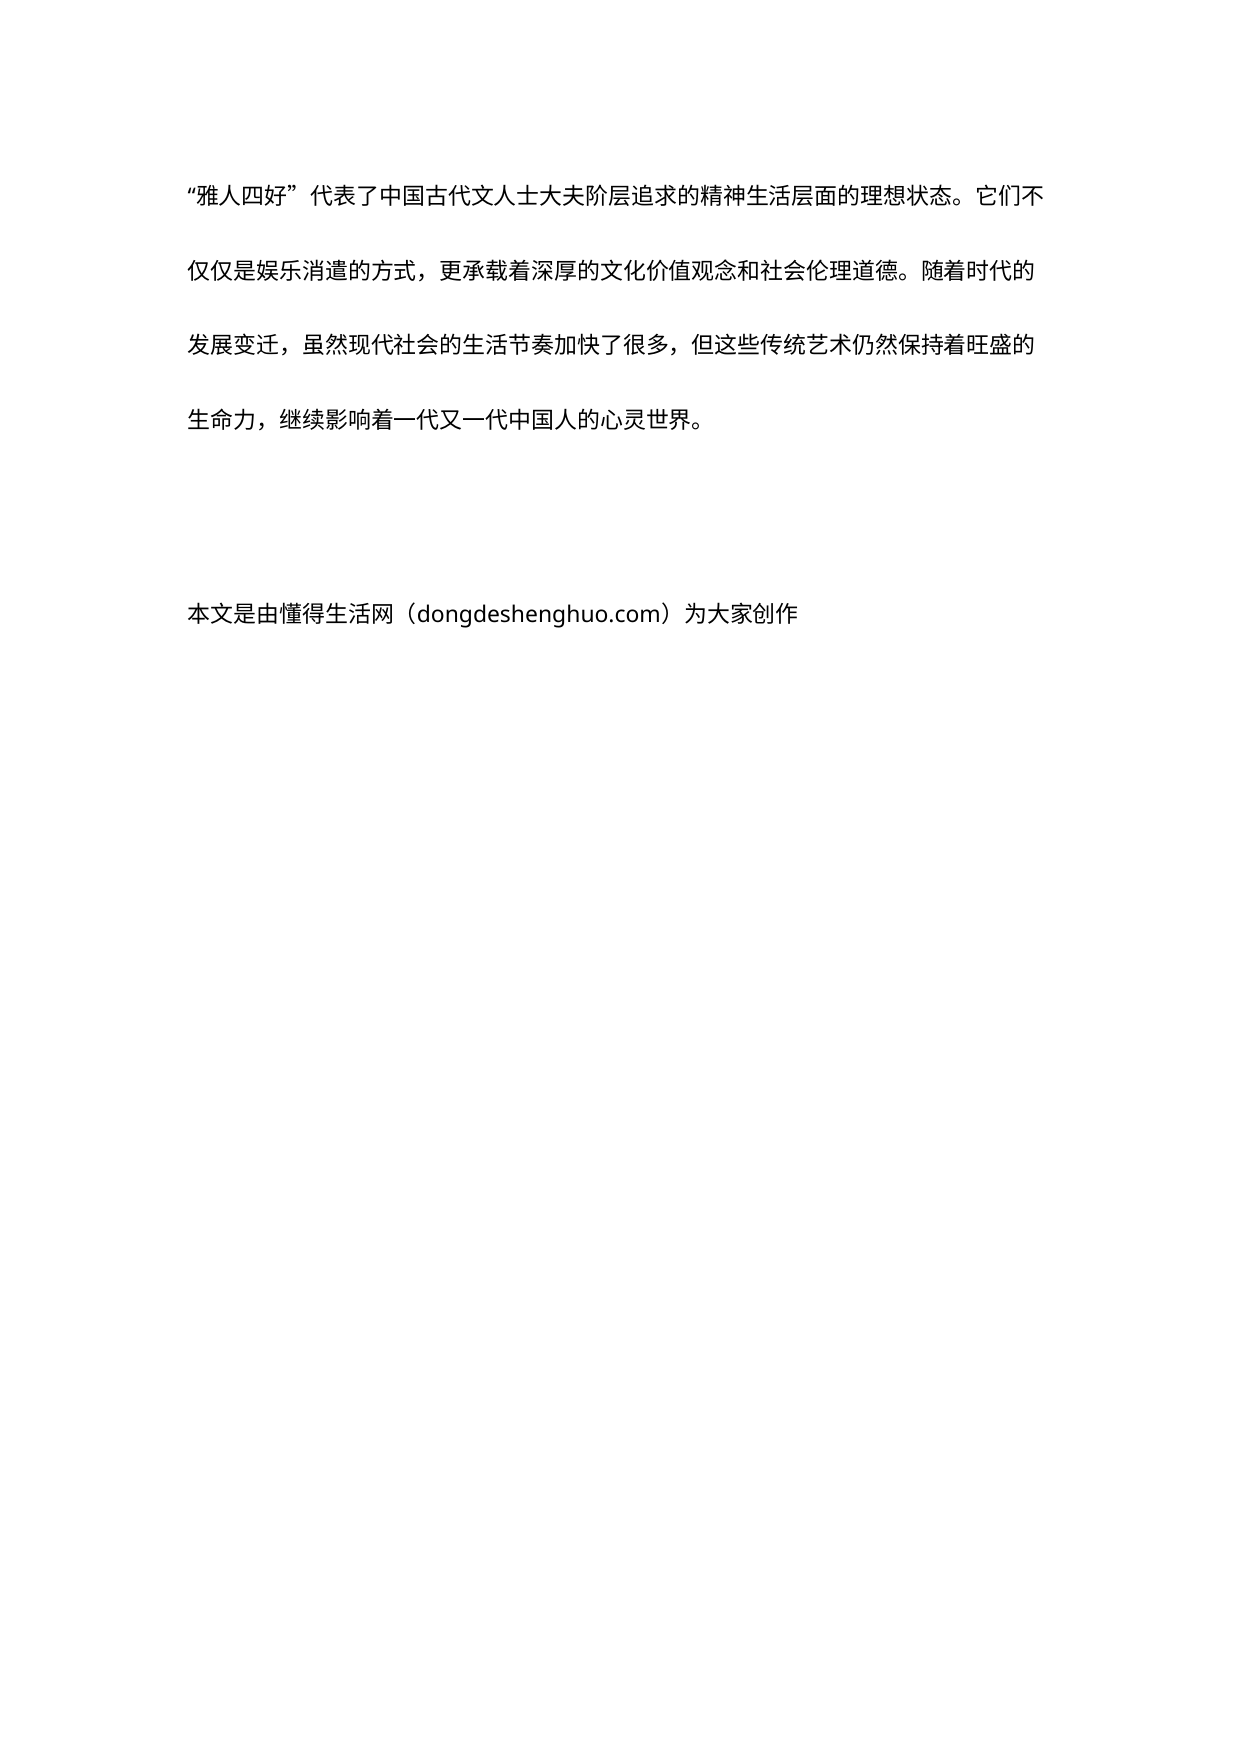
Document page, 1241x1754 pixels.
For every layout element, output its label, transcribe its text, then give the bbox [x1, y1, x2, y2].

text 本文是由懂得生活网（dongdeshenghuo.com）为大家创作 [187, 580, 1053, 645]
text “雅人四好”代表了中国古代文人士大夫阶层追求的精神生活层面的理想状态。它们不仅仅是娱乐消遣的方式，更承载着深厚的文化价值观念和社会伦理道德。随着时代的发展变迁，虽然现代社会的生活节奏加快了很多，但这些传统艺术仍然保持着旺盛的生命力，继续影响着一代又一代中国人的心灵世界。 [187, 162, 1053, 451]
